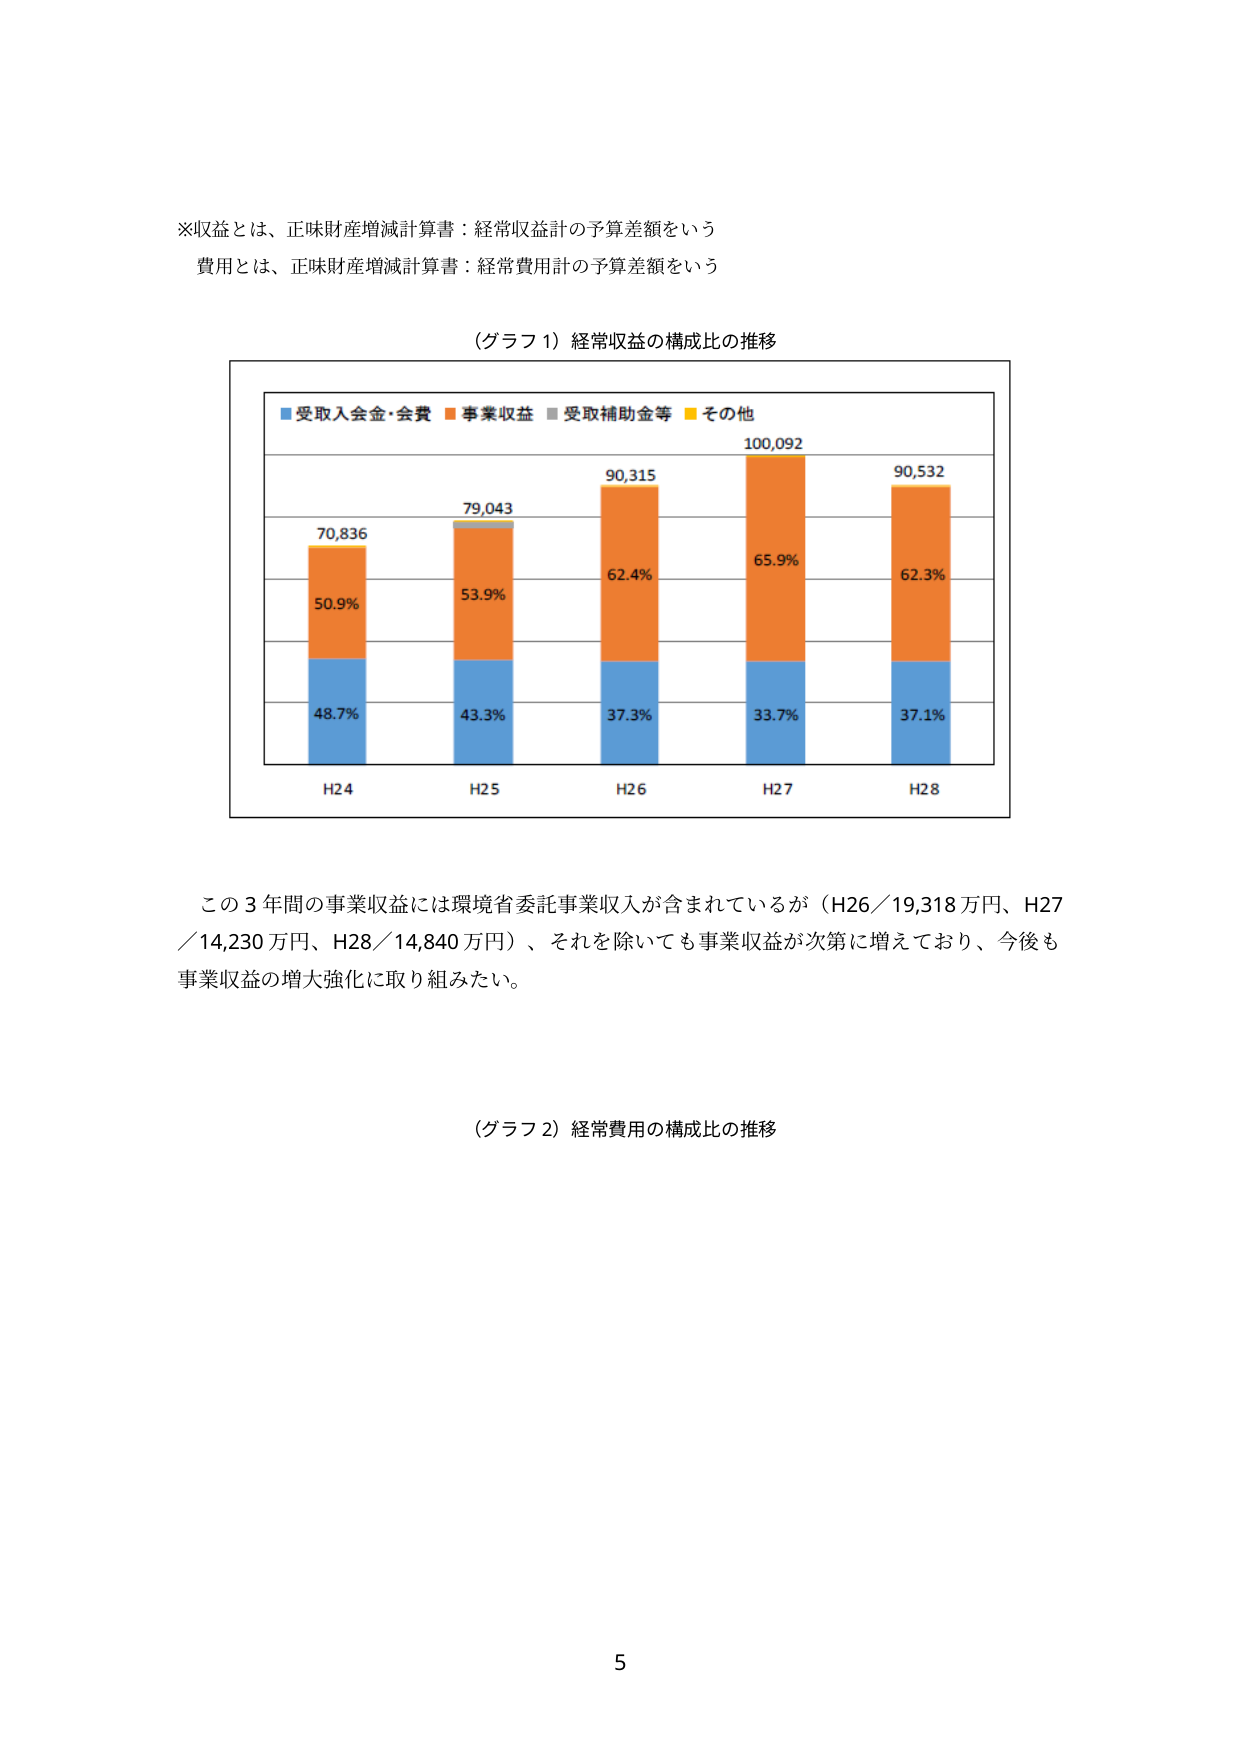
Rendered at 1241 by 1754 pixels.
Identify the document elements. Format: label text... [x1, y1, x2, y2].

text ※収益とは、正味財産増減計算書：経常収益計の予算差額をいう [177, 209, 1063, 247]
picture [228, 359, 1012, 821]
text （グラフ2）経常費用の構成比の推移 [177, 1109, 1063, 1147]
text この3 年間の事業収益には環境省委託事業収入が含まれているが（H26／19,318万円、H27／14,230万円、H28／14,840万円）、それを除いても事業収益が次第に増えており、今後も事業収益の増大強化に取り組みたい。 [177, 884, 1063, 997]
text （グラフ1）経常収益の構成比の推移 [177, 322, 1063, 359]
text 費用とは、正味財産増減計算書：経常費用計の予算差額をいう [177, 247, 1063, 284]
